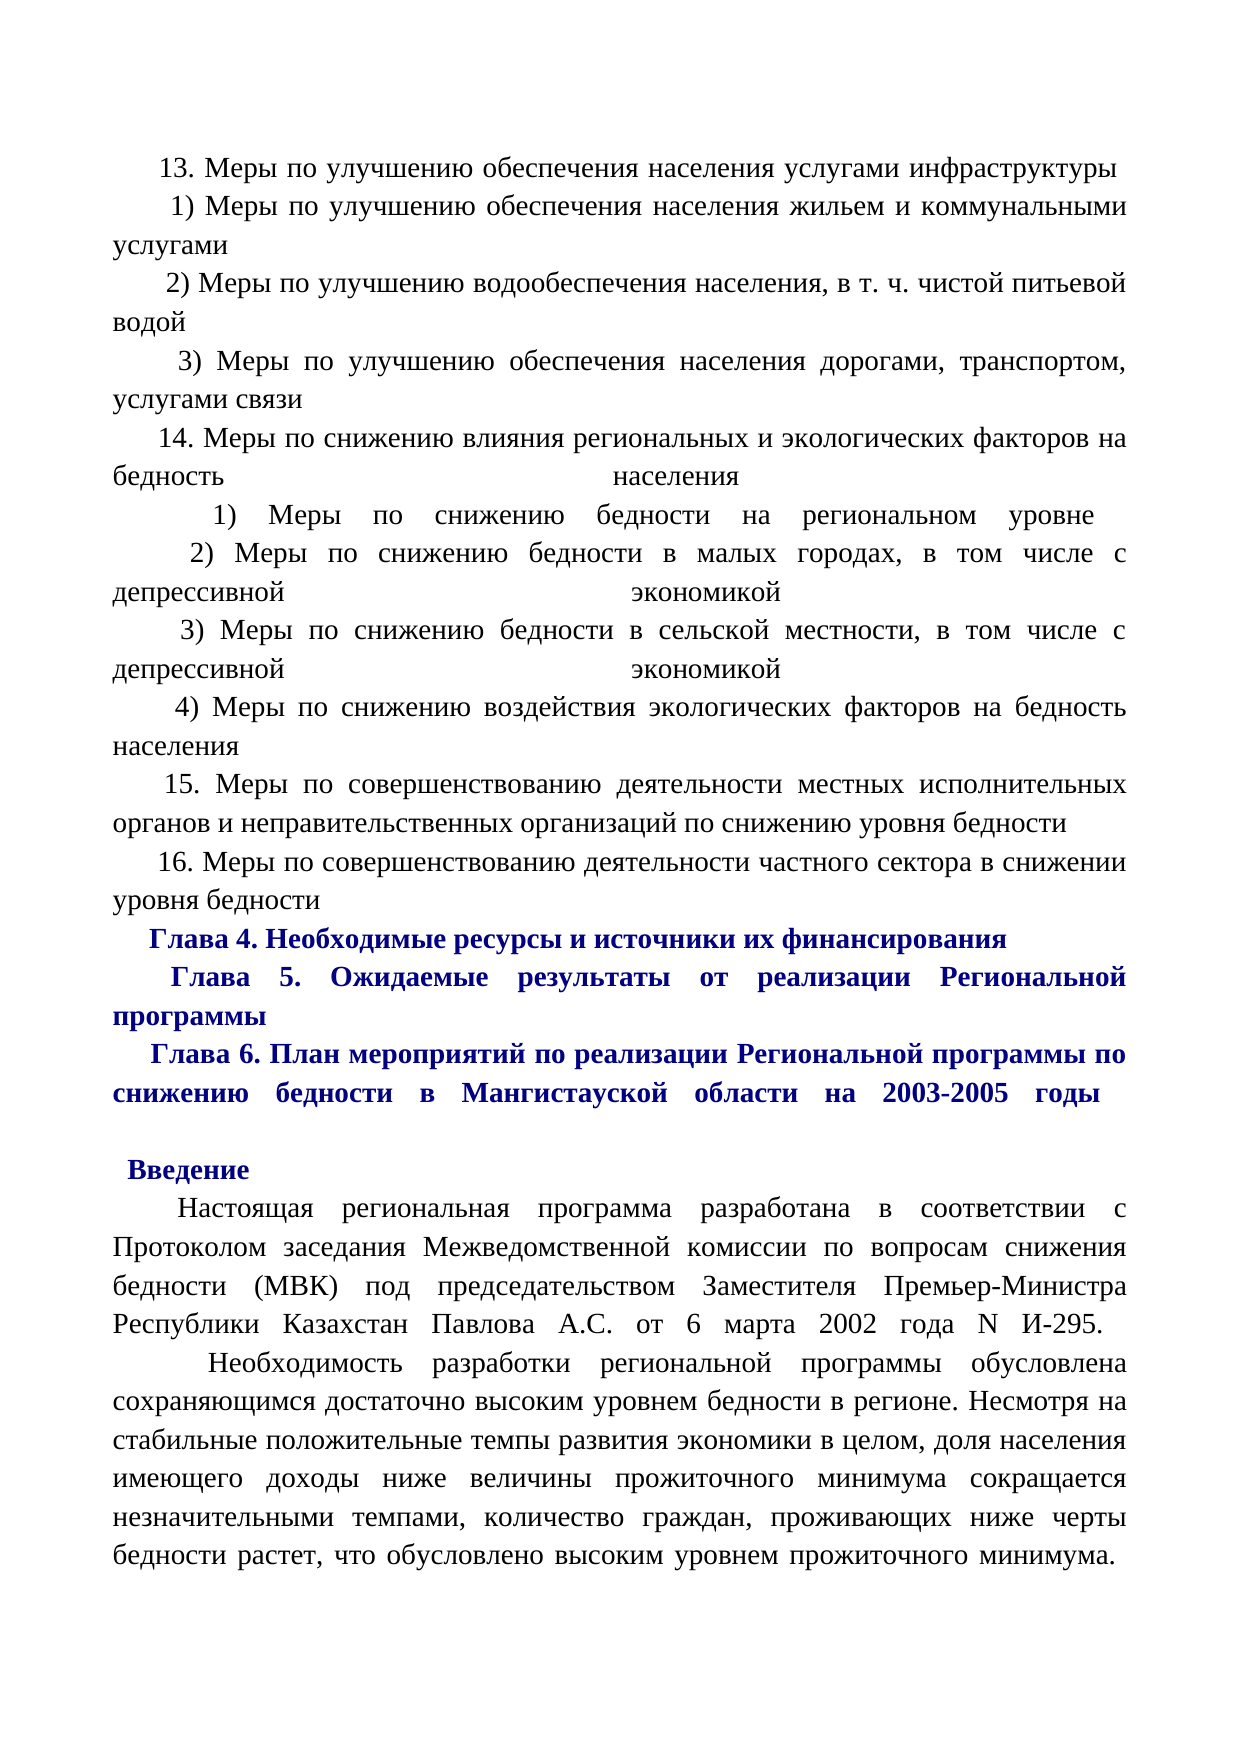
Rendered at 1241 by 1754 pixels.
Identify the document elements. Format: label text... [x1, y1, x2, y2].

text Глава 6. План мероприятий по реализации Региональной программы по снижению бедности в Мангистауской области на 2003-2005 годы [112, 1036, 1128, 1147]
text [112, 1191, 1128, 1571]
text Введение [112, 1152, 1128, 1186]
text 14. Меры по снижению влияния региональных и экологических факторов на бедность населения 1) Меры по снижению бедности на региональном уровне 2) Меры по снижению бедности в малых городах, в том числе с депрессивной экономикой 3) Меры по снижению бедности в сельской местности, в том числе с депрессивной экономикой 4) Меры по снижению воздействия экологических факторов на бедность населения [112, 420, 1128, 762]
text 13. Меры по улучшению обеспечения населения услугами инфраструктуры 1) Меры по улучшению обеспечения населения жильем и коммунальными услугами 2) Меры по улучшению водообеспечения населения, в т. ч. чистой питьевой водой 3) Меры по улучшению обеспечения населения дорогами, транспортом, услугами связи [112, 150, 1128, 415]
text Глава 4. Необходимые ресурсы и источники их финансирования [112, 921, 1128, 954]
text Глава 5. Ожидаемые результаты от реализации Региональной программы [112, 959, 1128, 1031]
text 15. Меры по совершенствованию деятельности местных исполнительных органов и неправительственных организаций по снижению уровня бедности [112, 767, 1128, 839]
text 16. Меры по совершенствованию деятельности частного сектора в снижении уровня бедности [112, 844, 1128, 916]
